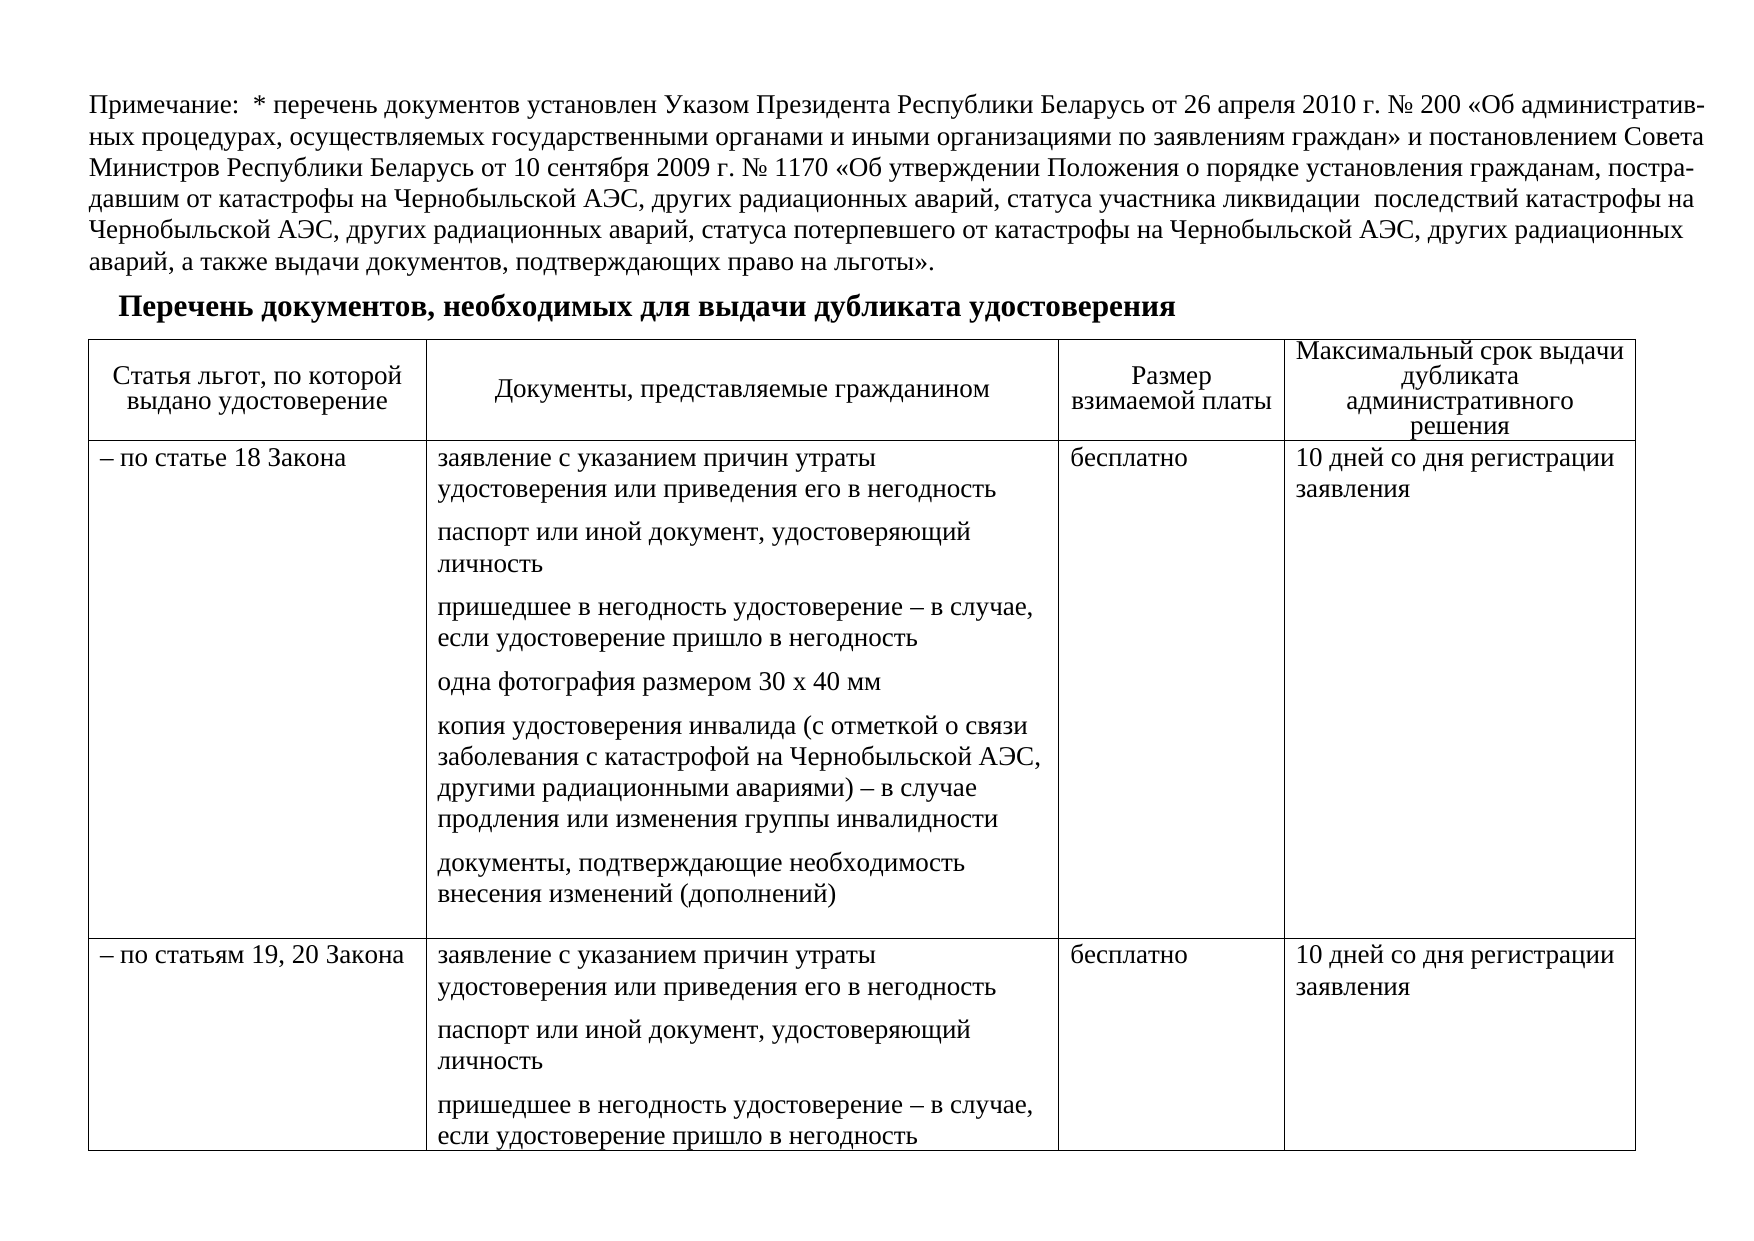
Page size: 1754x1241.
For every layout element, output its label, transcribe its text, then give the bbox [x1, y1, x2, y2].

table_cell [1285, 939, 1635, 1150]
text Перечень документов, необходимых для выдачи дубликата удостоверения [118, 292, 1665, 323]
table_header Размер взимаемой платы [1059, 340, 1284, 440]
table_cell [427, 939, 1058, 1150]
table_header Документы, представляемые гражданином [427, 340, 1058, 440]
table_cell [89, 939, 426, 1150]
table_cell бесплатно [1059, 441, 1284, 937]
table_cell заявление с указанием причин утраты удостоверения или приведения его в негодность паспорт или иной документ, удостоверяющий личность пришедшее в негодность удостоверение – в случае, если удостоверение пришло в негодность одна фотография размером 30 х 40 мм копия удостоверения инвалида (с отметкой о связи заболевания с катастрофой на Чернобыльской АЭС, другими радиационными авариями) – в случае продления или изменения группы инвалидности документы, подтверждающие необходимость внесения изменений (дополнений) [427, 441, 1058, 937]
table_header Максимальный срок выдачи дубликата административного решения [1285, 340, 1635, 440]
text Примечание: * перечень документов установлен Указом Президента Республики Беларусь от 26 апреля 2010 г. № 200 «Об административ-ных процедурах, осуществляемых государственными органами и иными организациями по заявлениям граждан» и постановлением Совета Министров Республики Беларусь от 10 сентября 2009 г. № 1170 «Об утверждении Положения о порядке установления гражданам, постра-давшим от катастрофы на Чернобыльской АЭС, других радиационных аварий, статуса участника ликвидации последствий катастрофы на Чернобыльской АЭС, других радиационных аварий, статуса потерпевшего от катастрофы на Чернобыльской АЭС, других радиационных аварий, а также выдачи документов, подтверждающих право на льготы». [88, 89, 1713, 276]
table_cell 10 дней со дня регистрации заявления [1285, 441, 1635, 937]
table_cell бесплатно [1059, 939, 1284, 1150]
table_header Статья льгот, по которой выдано удостоверение [89, 340, 426, 440]
table_cell – по статье 18 Закона [89, 441, 426, 937]
